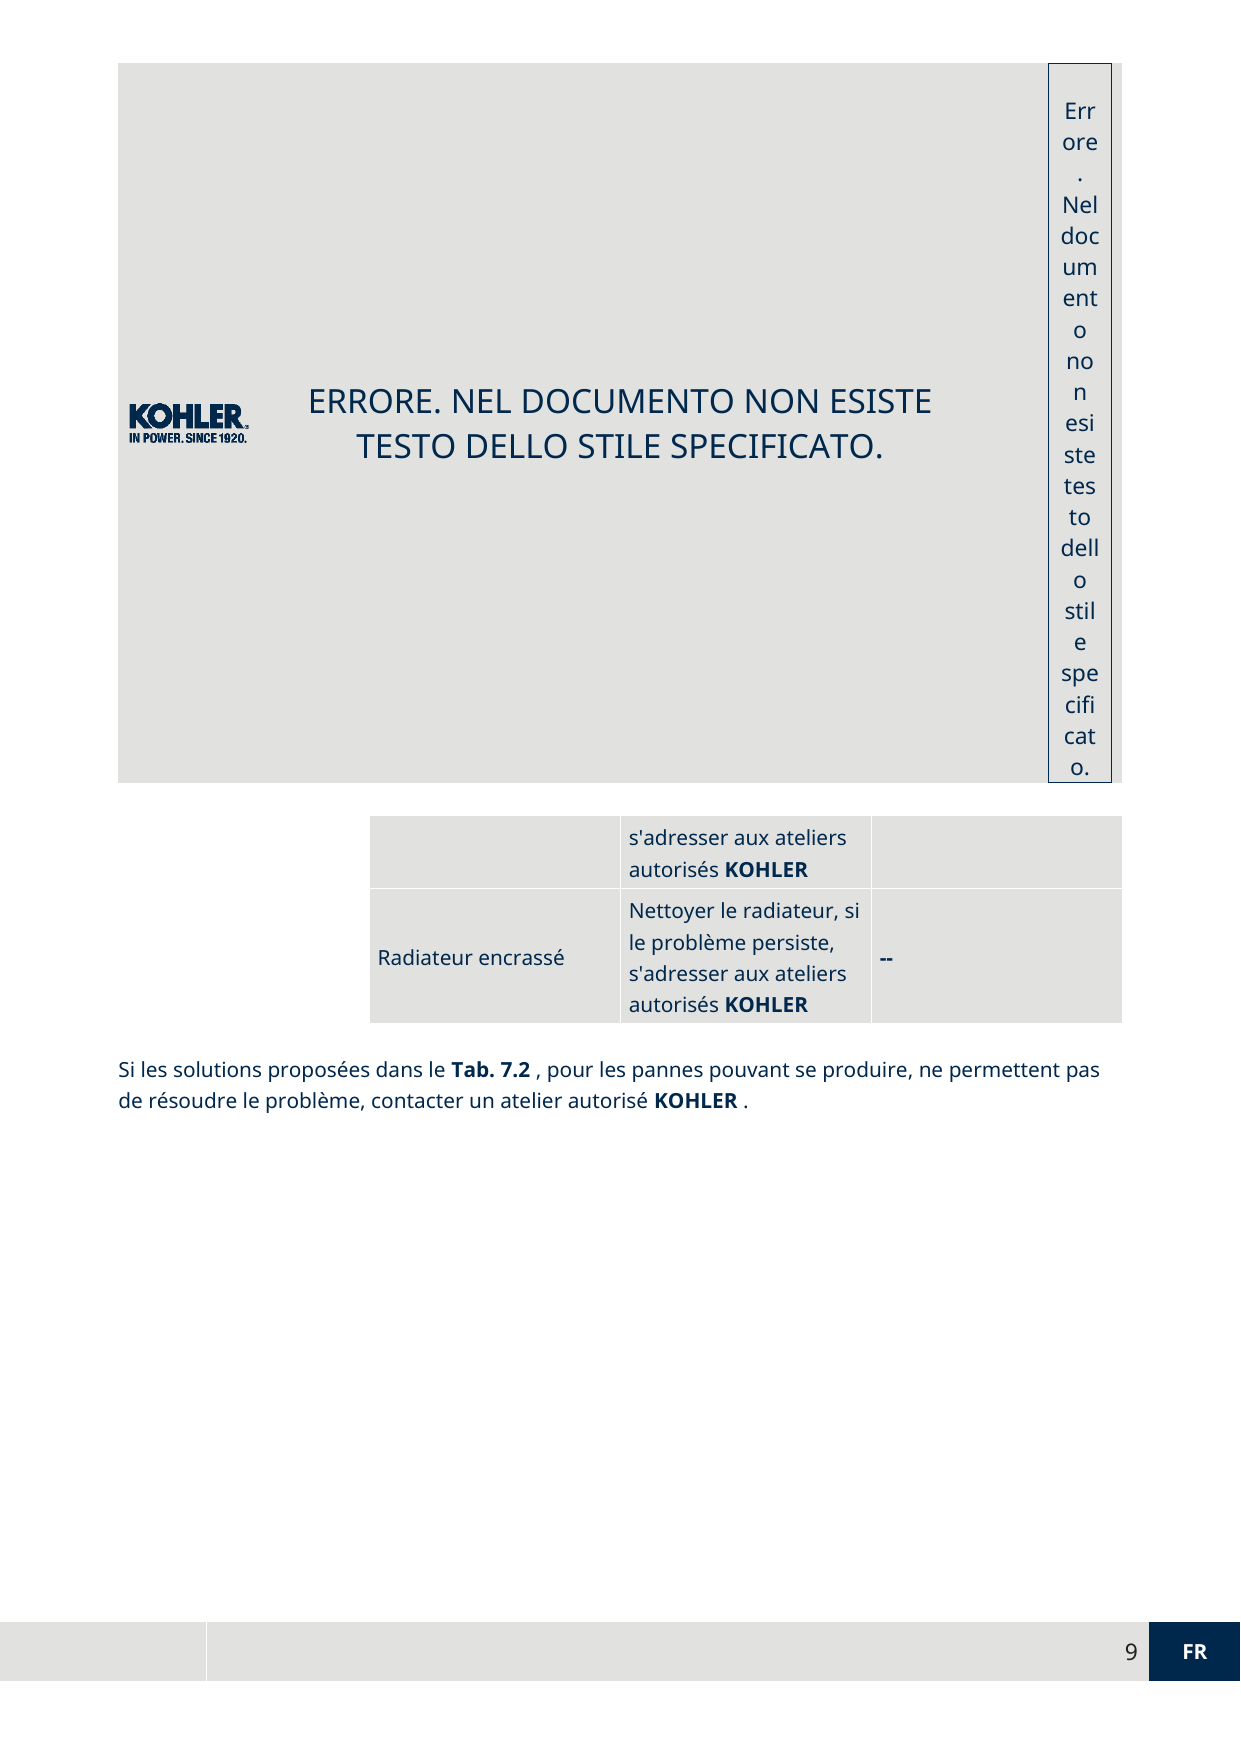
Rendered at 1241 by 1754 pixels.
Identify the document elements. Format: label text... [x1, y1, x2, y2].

text Si les solutions proposées dans le Tab. 7.2 , pour les pannes pouvant se produire, ne permettent pas de résoudre le problème, contacter un atelier autorisé KOHLER . [118, 1025, 1122, 1115]
table_cell Niveau d'huile élevé dans le bac [370, 816, 620, 888]
table_cell Remplacer l'huile moteur, si le problème persiste, s'adresser aux ateliers autorisés KOHLER [621, 816, 871, 888]
table_cell Radiateur encrassé [370, 889, 620, 1023]
table_cell -- [872, 816, 1122, 888]
table_cell -- [872, 889, 1122, 1023]
picture [129, 403, 249, 443]
table_cell Nettoyer le radiateur, si le problème persiste, s'adresser aux ateliers autorisés KOHLER [621, 889, 871, 1023]
